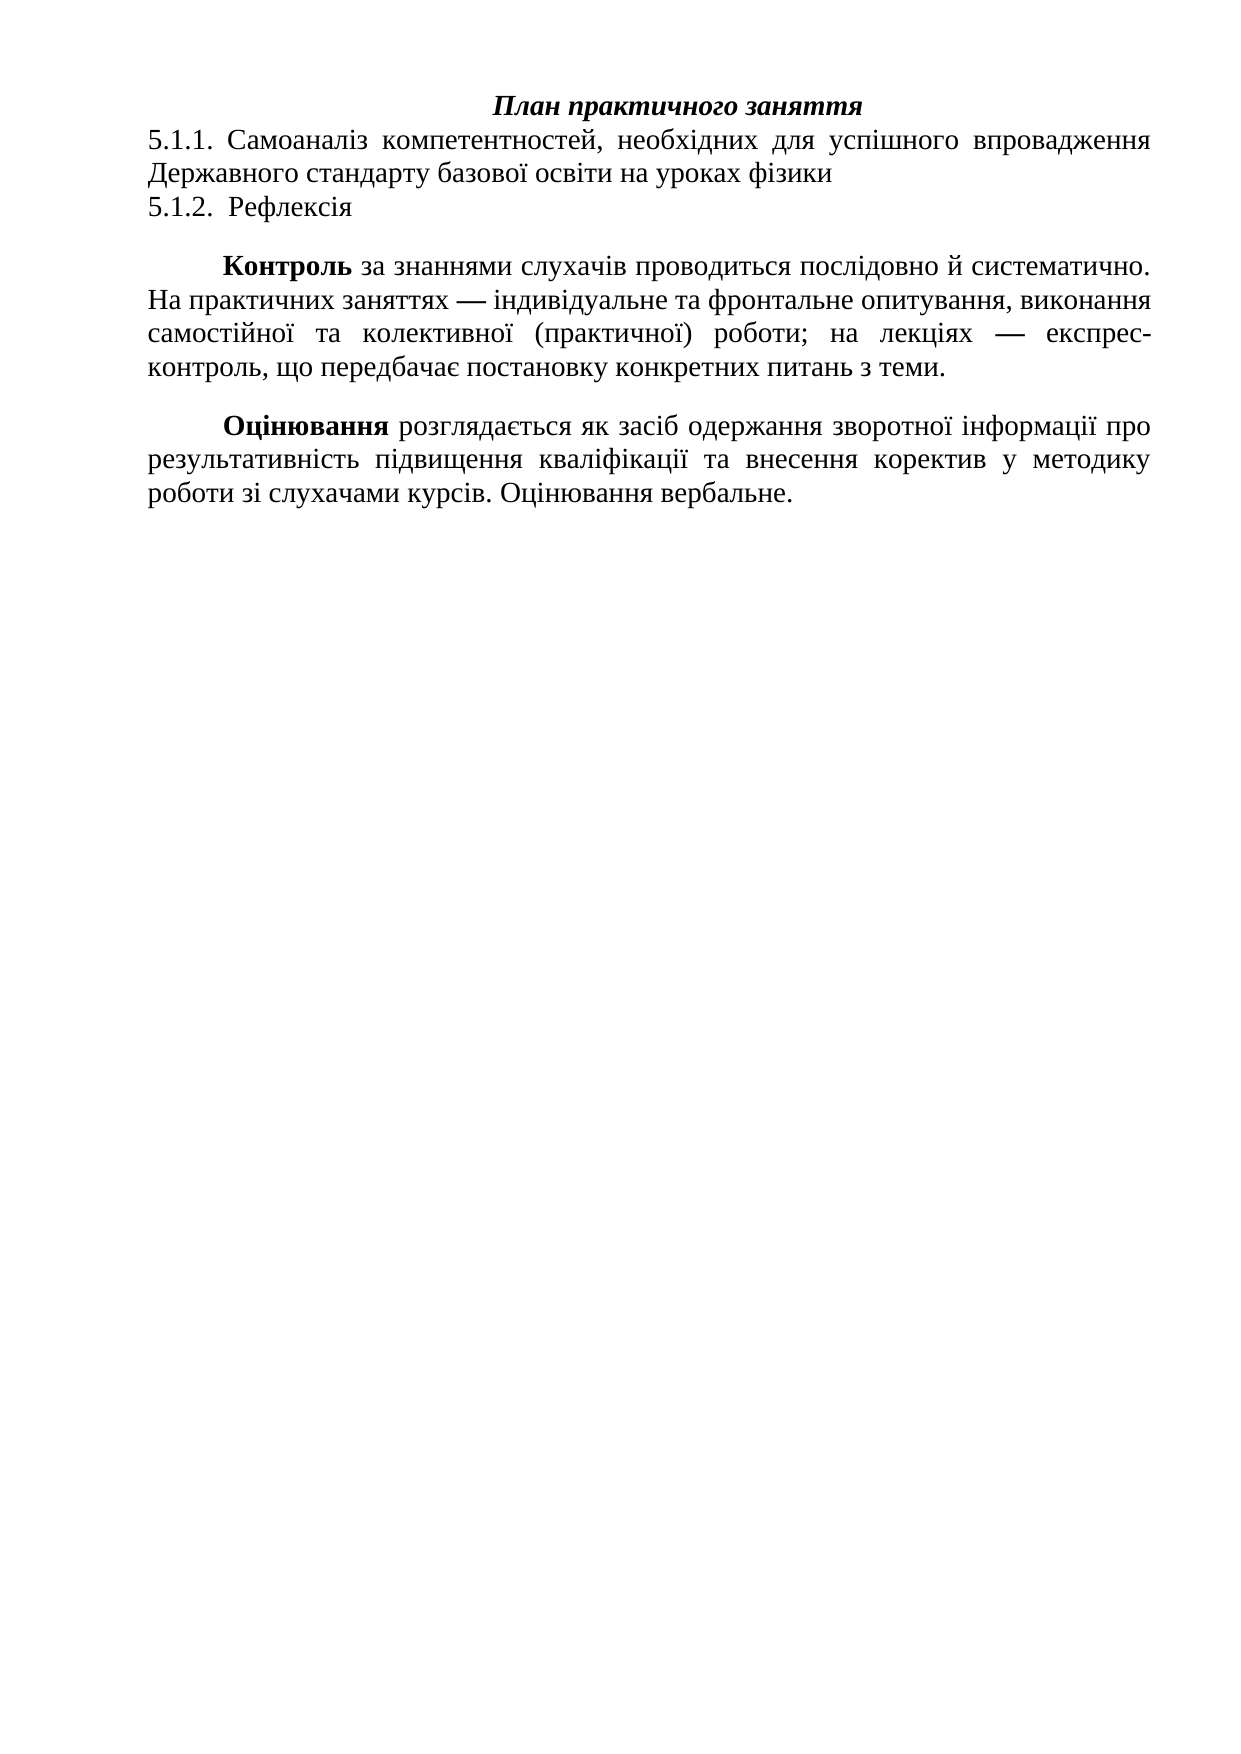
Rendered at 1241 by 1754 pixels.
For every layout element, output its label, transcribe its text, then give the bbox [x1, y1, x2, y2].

text 5.1.1. Самоаналіз компетентностей, необхідних для успішного впровадження Державного стандарту базової освіти на уроках фізики [148, 122, 1152, 189]
text 5.1.2. Рефлексія [148, 189, 1152, 223]
text Оцінювання розглядається як засіб одержання зворотної інформації про результативність підвищення кваліфікації та внесення коректив у методику роботи зі слухачами курсів. Оцінювання вербальне. [147, 408, 1152, 508]
text План практичного заняття [148, 88, 1152, 122]
text Контроль за знаннями слухачів проводиться послідовно й систематично. На практичних заняттях ― індивідуальне та фронтальне опитування, виконання самостійної та колективної (практичної) роботи; на лекціях ― експрес-контроль, що передбачає постановку конкретних питань з теми. [147, 248, 1152, 383]
